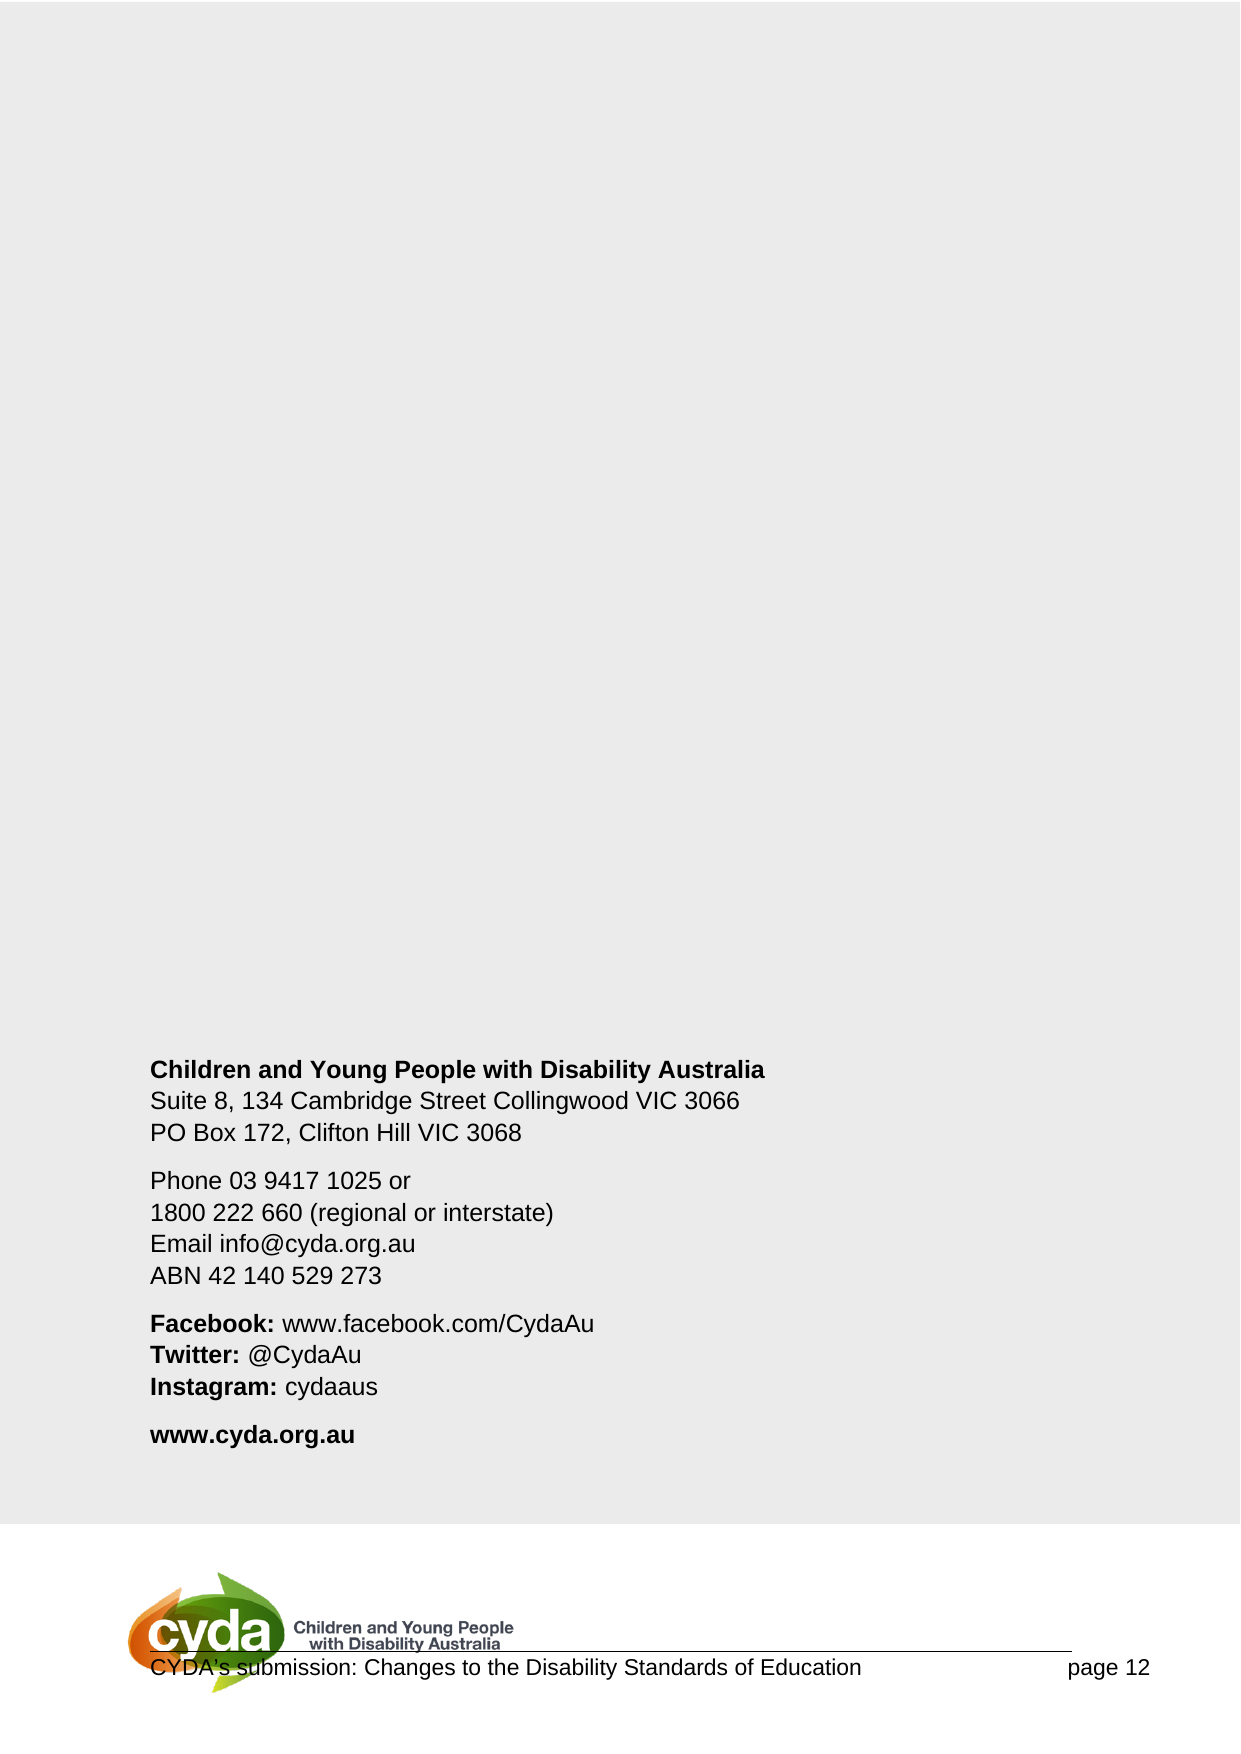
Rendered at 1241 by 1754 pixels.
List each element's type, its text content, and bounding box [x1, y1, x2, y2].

text Children and Young People with Disability Australia Suite 8, 134 Cambridge Street Collingwood VIC 3066 PO Box 172, Clifton Hill VIC 3068 [150, 1055, 1110, 1147]
picture [125, 1567, 516, 1699]
text Phone 03 9417 1025 or 1800 222 660 (regional or interstate) Email info@cyda.org.au ABN 42 140 529 273 [150, 1166, 1110, 1289]
text www.cyda.org.au [150, 1420, 1110, 1449]
text Facebook: www.facebook.com/CydaAu Twitter: @CydaAu Instagram: cydaaus [150, 1309, 1110, 1401]
